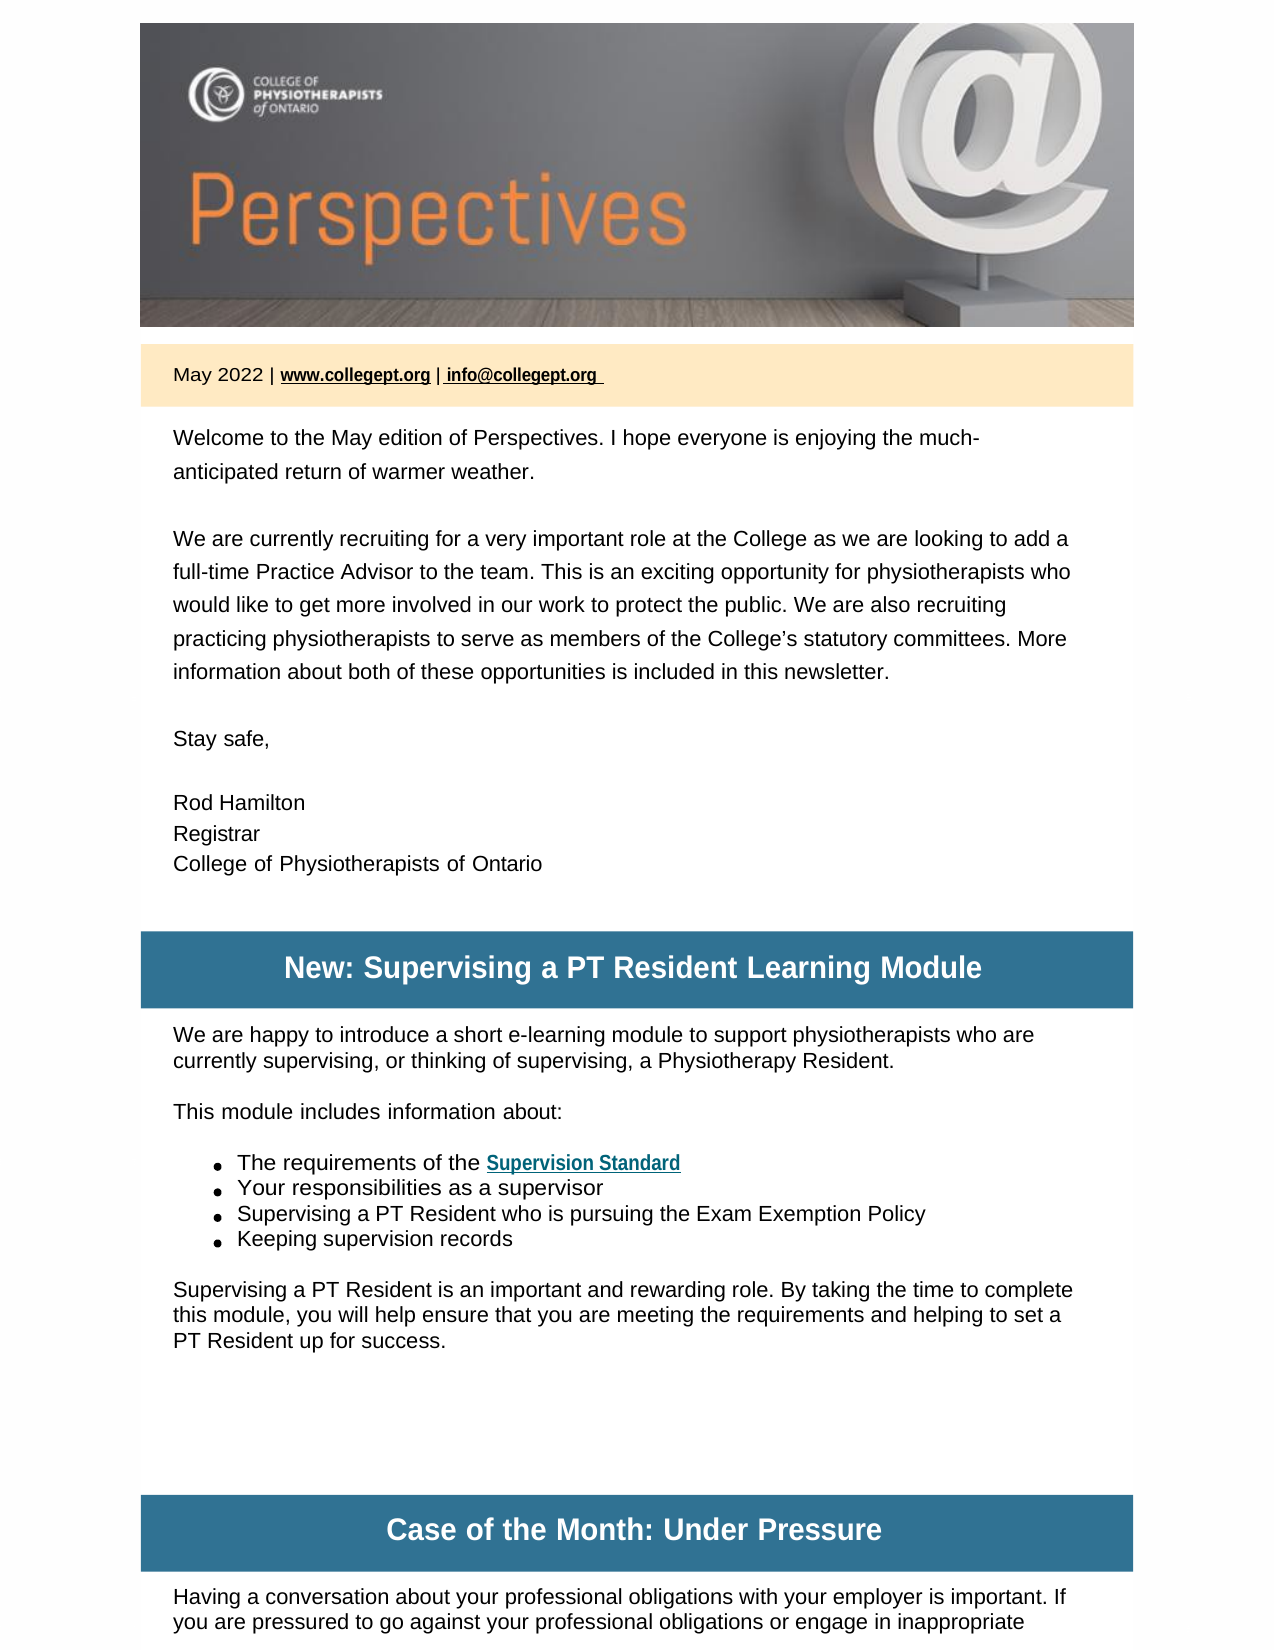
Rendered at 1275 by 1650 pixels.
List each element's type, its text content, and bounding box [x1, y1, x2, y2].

text The requirements of the Supervision Standard Your responsibilities as a supervisor [237, 1150, 728, 1201]
text This module includes information about: [173, 1098, 1144, 1124]
subtitle Case of the Month: Under Pressure [350, 1511, 918, 1547]
text Supervising a PT Resident is an important and rewarding role. By taking the time to complete this module, you will help ensure that you are meeting the requirements and helping to set a PT Resident up for success. [173, 1277, 1080, 1353]
text We are happy to introduce a short e-learning module to support physiotherapists who are currently supervising, or thinking of supervising, a Physiotherapy Resident. [173, 1022, 1080, 1073]
text Having a conversation about your professional obligations with your employer is important. If you are pressured to go against your professional obligations or engage in inappropriate [173, 1583, 1077, 1634]
text We are currently recruiting for a very important role at the College as we are looking to add a full-time Practice Advisor to the team. This is an exciting opportunity for physiotherapists who would like to get more involved in our work to protect the public. We are also recruiting practicing physiotherapists to serve as members of the College’s statutory committees. More information about both of these opportunities is included in this newsletter. [173, 526, 1092, 684]
text May 2022 | www.collegept.org | info@collegept.org [173, 364, 1144, 386]
subtitle New: Supervising a PT Resident Learning Module [271, 949, 995, 985]
text Welcome to the May edition of Perspectives. I hope everyone is enjoying the much- anticipated return of warmer weather. [173, 425, 1080, 484]
picture [0, 0, 1275, 1650]
text Stay safe, [173, 726, 1144, 751]
text College of Physiotherapists of Ontario [173, 851, 1144, 876]
text Rod Hamilton Registrar [173, 790, 389, 846]
text Supervising a PT Resident who is pursuing the Exam Exemption Policy Keeping supervision records [237, 1201, 1004, 1251]
